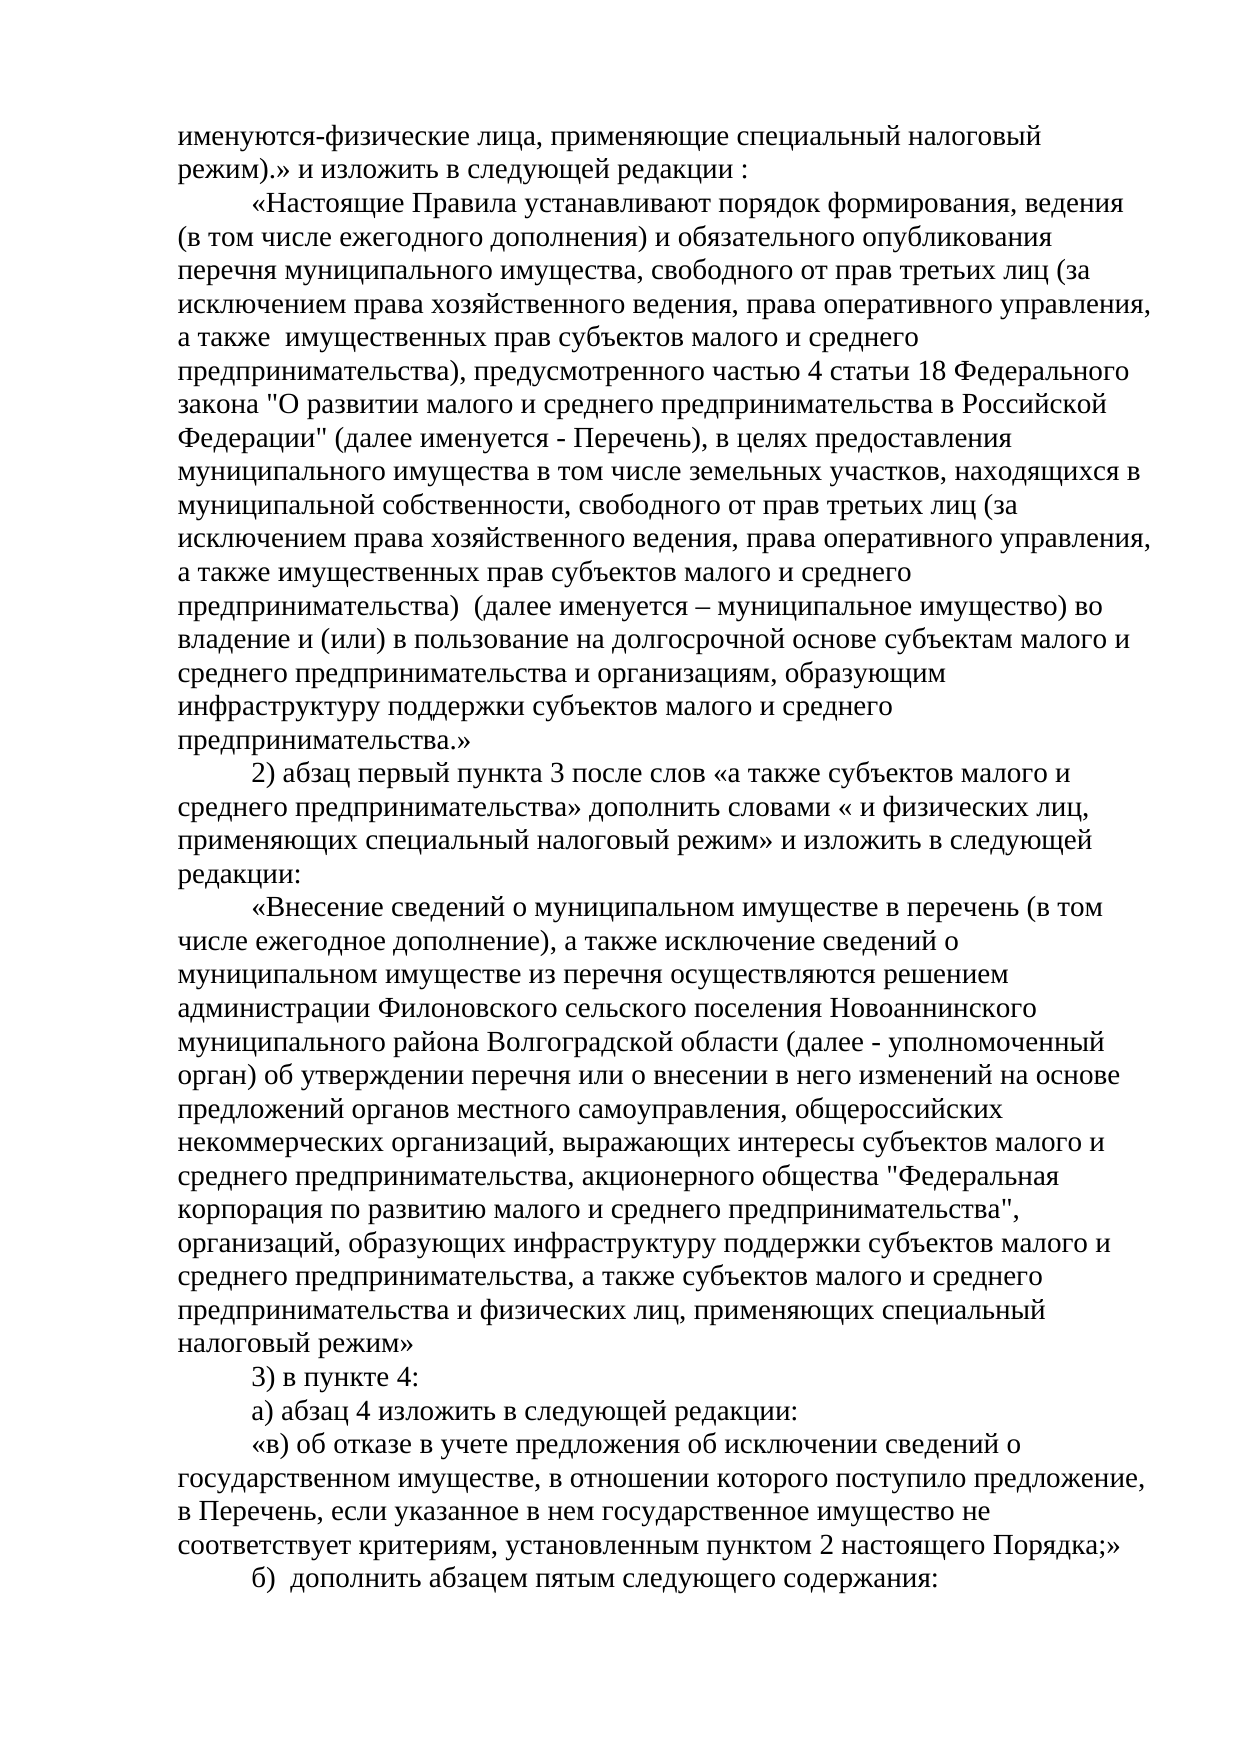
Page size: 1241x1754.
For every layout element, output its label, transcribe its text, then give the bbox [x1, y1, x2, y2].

text 2) абзац первый пункта 3 после слов «а также субъектов малого и среднего предпринимательства» дополнить словами « и физических лиц, применяющих специальный налоговый режим» и изложить в следующей редакции: [177, 755, 1152, 889]
text «в) об отказе в учете предложения об исключении сведений о государственном имуществе, в отношении которого поступило предложение, в Перечень, если указанное в нем государственное имущество не соответствует критериям, установленным пунктом 2 настоящего Порядка;» [177, 1426, 1152, 1560]
text 3) в пункте 4: [177, 1359, 1152, 1393]
text б) дополнить абзацем пятым следующего содержания: [177, 1560, 1152, 1594]
text «Настоящие Правила устанавливают порядок формирования, ведения (в том числе ежегодного дополнения) и обязательного опубликования перечня муниципального имущества, свободного от прав третьих лиц (за исключением права хозяйственного ведения, права оперативного управления, а также имущественных прав субъектов малого и среднего предпринимательства), предусмотренного частью 4 статьи 18 Федерального закона "О развитии малого и среднего предпринимательства в Российской Федерации" (далее именуется - Перечень), в целях предоставления муниципального имущества в том числе земельных участков, находящихся в муниципальной собственности, свободного от прав третьих лиц (за исключением права хозяйственного ведения, права оперативного управления, а также имущественных прав субъектов малого и среднего предпринимательства) (далее именуется – муниципальное имущество) во владение и (или) в пользование на долгосрочной основе субъектам малого и среднего предпринимательства и организациям, образующим инфраструктуру поддержки субъектов малого и среднего предпринимательства.» [177, 185, 1152, 755]
text «Внесение сведений о муниципальном имуществе в перечень (в том числе ежегодное дополнение), а также исключение сведений о муниципальном имуществе из перечня осуществляются решением администрации Филоновского сельского поселения Новоаннинского муниципального района Волгоградской области (далее - уполномоченный орган) об утверждении перечня или о внесении в него изменений на основе предложений органов местного самоуправления, общероссийских некоммерческих организаций, выражающих интересы субъектов малого и среднего предпринимательства, акционерного общества "Федеральная корпорация по развитию малого и среднего предпринимательства", организаций, образующих инфраструктуру поддержки субъектов малого и среднего предпринимательства, а также субъектов малого и среднего предпринимательства и физических лиц, применяющих специальный налоговый режим» [177, 889, 1152, 1359]
text а) абзац 4 изложить в следующей редакции: [177, 1393, 1152, 1426]
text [177, 118, 1152, 185]
